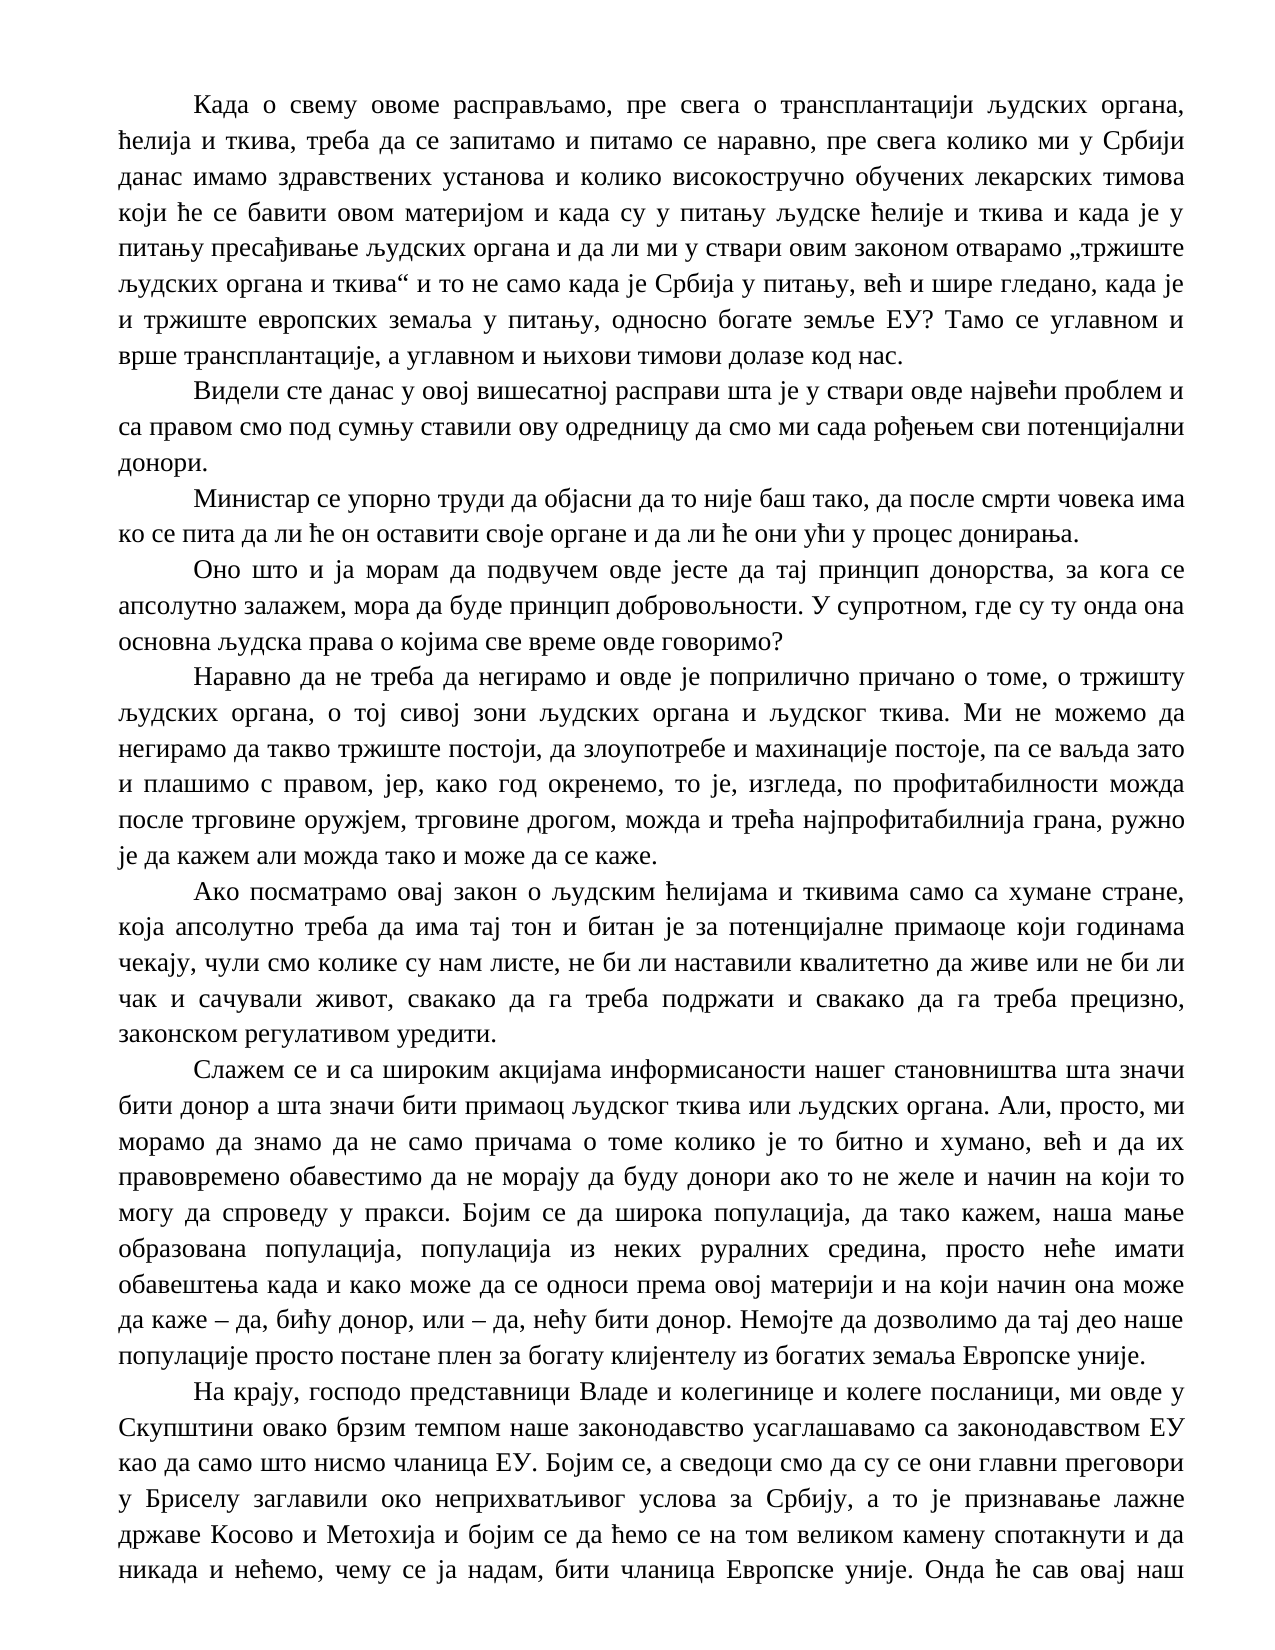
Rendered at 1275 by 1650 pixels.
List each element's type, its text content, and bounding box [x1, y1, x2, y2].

text Министар се упорно труди да објасни да то није баш тако, да после смрти човека има ко се пита да ли ће он оставити своје органе и да ли ће они ући у процес донирања. [118, 482, 1186, 548]
text Ако посматрамо овај закон о људским ћелијама и ткивима само са хумане стране, која апсолутно треба да има тај тон и битан је за потенцијалне примаоце који годинама чекају, чули смо колике су нам листе, не би ли наставили квалитетно да живе или не би ли чак и сачували живот, свакако да га треба подржати и свакако да га треба прецизно, законском регулативом уредити. [118, 875, 1186, 1049]
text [118, 1375, 1186, 1585]
text Када о свему овоме расправљамо, пре свега о трансплантацији људских органа, ћелија и ткива, треба да се запитамо и питамо се наравно, пре свега колико ми у Србији данас имамо здравствених установа и колико високостручно обучених лекарских тимова који ће се бавити овом материјом и када су у питању људске ћелије и ткива и када је у питању пресађивање људских органа и да ли ми у ствари овим законом отварамо „тржиште људских органа и ткива“ и то не само када је Србија у питању, већ и шире гледано, када је и тржиште европских земаља у питању, односно богате земље ЕУ? Тамо се углавном и врше трансплантације, а углавном и њихови тимови долазе код нас. [118, 89, 1186, 370]
text Слажем се и са широким акцијама информисаности нашег становништва шта значи бити донор а шта значи бити примаоц људског ткива или људских органа. Али, просто, ми морамо да знамо да не само причама о томе колико је то битно и хумано, већ и да их правовремено обавестимо да не морају да буду донори ако то не желе и начин на који то могу да спроведу у пракси. Бојим се да широка популација, да тако кажем, наша мање образована популација, популација из неких руралних средина, просто неће имати обавештења када и како може да се односи према овој материји и на који начин она може да каже – да, бићу донор, или – да, нећу бити донор. Немојте да дозволимо да тај део наше популације просто постане плен за богату клијентелу из богатих земаља Европске уније. [118, 1053, 1186, 1370]
text Наравно да не треба да негирамо и овде је поприлично причано о томе, о тржишту људских органа, о тој сивој зони људских органа и људског ткива. Ми не можемо да негирамо да такво тржиште постоји, да злоупотребе и махинације постоје, па се ваљда зато и плашимо с правом, јер, како год окренемо, то је, изгледа, по профитабилности можда после трговине оружјем, трговине дрогом, можда и трећа најпрофитабилнија грана, ружно је да кажем али можда тако и може да се каже. [118, 660, 1186, 870]
text Оно што и ја морам да подвучем овде јесте да тај принцип донорства, за кога се апсолутно залажем, мора да буде принцип добровољности. У супротном, где су ту онда она основна људска права о којима све време овде говоримо? [118, 553, 1186, 656]
text Видели сте данас у овој вишесатној расправи шта је у ствари овде највећи проблем и са правом смо под сумњу ставили ову одредницу да смо ми сада рођењем сви потенцијални донори. [118, 374, 1186, 477]
